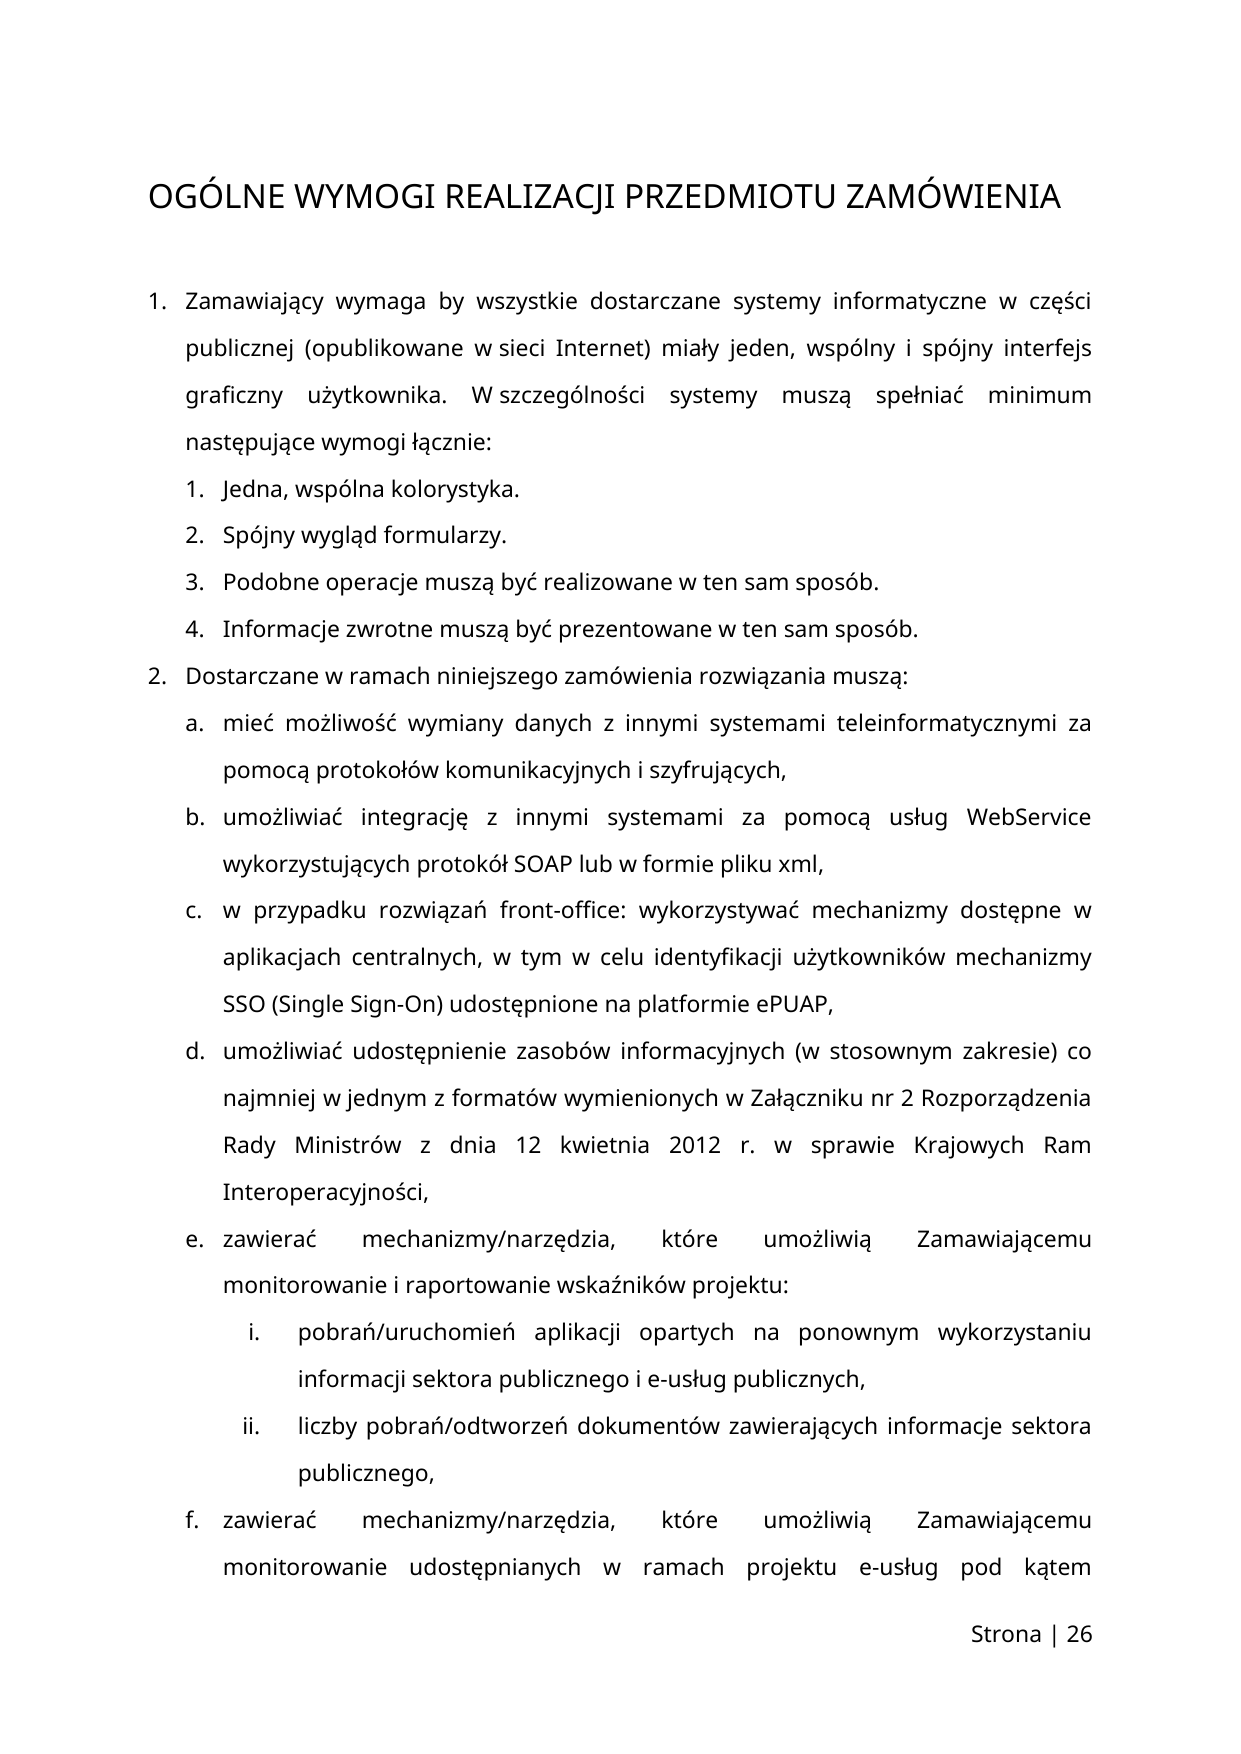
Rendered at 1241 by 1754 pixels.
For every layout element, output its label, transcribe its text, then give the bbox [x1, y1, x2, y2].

list zawierać mechanizmy/narzędzia, które umożliwią Zamawiającemu monitorowanie i raportowanie wskaźników projektu: [185, 1223, 1093, 1301]
list Podobne operacje muszą być realizowane w ten sam sposób. [185, 566, 1093, 598]
list umożliwiać udostępnienie zasobów informacyjnych (w stosownym zakresie) co najmniej w jednym z formatów wymienionych w Załączniku nr 2 Rozporządzenia Rady Ministrów z dnia 12 kwietnia 2012 r. w sprawie Krajowych Ram Interoperacyjności, [185, 1035, 1093, 1207]
list pobrań/uruchomień aplikacji opartych na ponownym wykorzystaniu informacji sektora publicznego i e-usług publicznych, [260, 1316, 1093, 1394]
list umożliwiać integrację z innymi systemami za pomocą usług WebService wykorzystujących protokół SOAP lub w formie pliku xml, [185, 801, 1093, 879]
list liczby pobrań/odtworzeń dokumentów zawierających informacje sektora publicznego, [260, 1410, 1093, 1488]
list w przypadku rozwiązań front-office: wykorzystywać mechanizmy dostępne w aplikacjach centralnych, w tym w celu identyfikacji użytkowników mechanizmy SSO (Single Sign-On) udostępnione na platformie ePUAP, [185, 894, 1093, 1019]
list Jedna, wspólna kolorystyka. [185, 473, 1093, 504]
subtitle OGÓLNE WYMOGI REALIZACJI PRZEDMIOTU ZAMÓWIENIA [148, 173, 1093, 218]
list Zamawiający wymaga by wszystkie dostarczane systemy informatyczne w części publicznej (opublikowane w sieci Internet) miały jeden, wspólny i spójny interfejs graficzny użytkownika. W szczególności systemy muszą spełniać minimum następujące wymogi łącznie: [148, 285, 1093, 457]
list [185, 1504, 1093, 1582]
list Spójny wygląd formularzy. [185, 519, 1093, 551]
list mieć możliwość wymiany danych z innymi systemami teleinformatycznymi za pomocą protokołów komunikacyjnych i szyfrujących, [185, 707, 1093, 785]
list Informacje zwrotne muszą być prezentowane w ten sam sposób. [185, 613, 1093, 644]
list Dostarczane w ramach niniejszego zamówienia rozwiązania muszą: [148, 660, 1093, 691]
